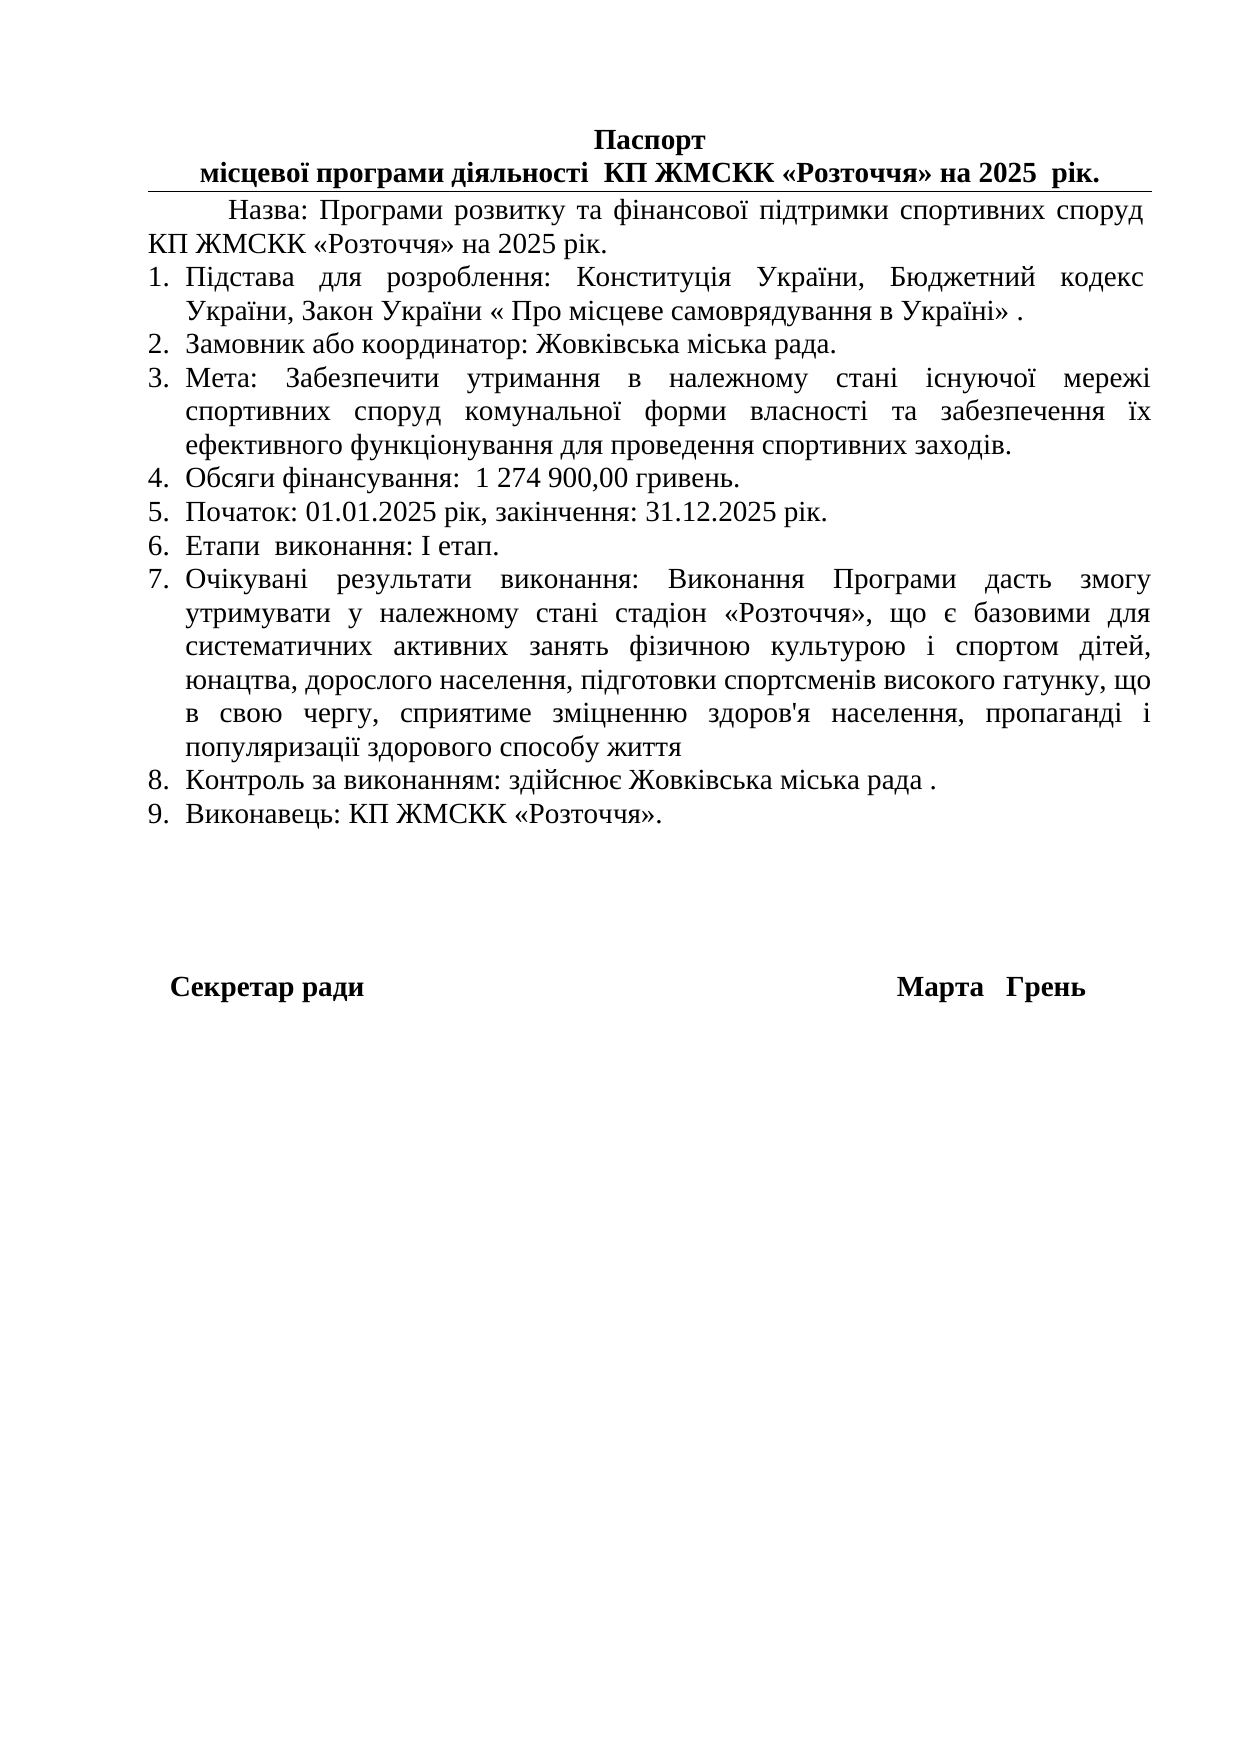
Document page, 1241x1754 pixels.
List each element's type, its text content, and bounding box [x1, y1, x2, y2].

list Підстава для розроблення: Конституція України, Бюджетний кодекс України, Закон України « Про місцеве самоврядування в Україні» . [148, 259, 1152, 326]
list Мета: Забезпечити утримання в належному стані існуючої мережі спортивних споруд комунальної форми власності та забезпечення їх ефективного функціонування для проведення спортивних заходів. [148, 360, 1152, 461]
list Етапи виконання: І етап. [148, 528, 1152, 561]
text місцевої програми діяльності КП ЖМСКК «Розточчя» на 2025 рік. [148, 156, 1152, 191]
list Замовник або координатор: Жовківська міська рада. [148, 326, 1152, 360]
text Назва: Програми розвитку та фінансової підтримки спортивних споруд КП ЖМСКК «Розточчя» на 2025 рік. [148, 192, 1152, 259]
text Секретар ради Марта Грень [148, 969, 1152, 1002]
list Обсяги фінансування: 1 274 900,00 гривень. [148, 461, 1152, 494]
list Контроль за виконанням: здійснює Жовківська міська рада . [148, 762, 1152, 796]
list Очікувані результати виконання: Виконання Програми дасть змогу утримувати у належному стані стадіон «Розточчя», що є базовими для систематичних активних занять фізичною культурою і спортом дітей, юнацтва, дорослого населення, підготовки спортсменів високого гатунку, що в свою чергу, сприятиме зміцненню здоров'я населення, пропаганді і популяризації здорового способу життя [148, 561, 1152, 762]
list Виконавець: КП ЖМСКК «Розточчя». [148, 796, 1152, 829]
text Паспорт [148, 122, 1152, 156]
list Початок: 01.01.2025 рік, закінчення: 31.12.2025 рік. [148, 494, 1152, 528]
